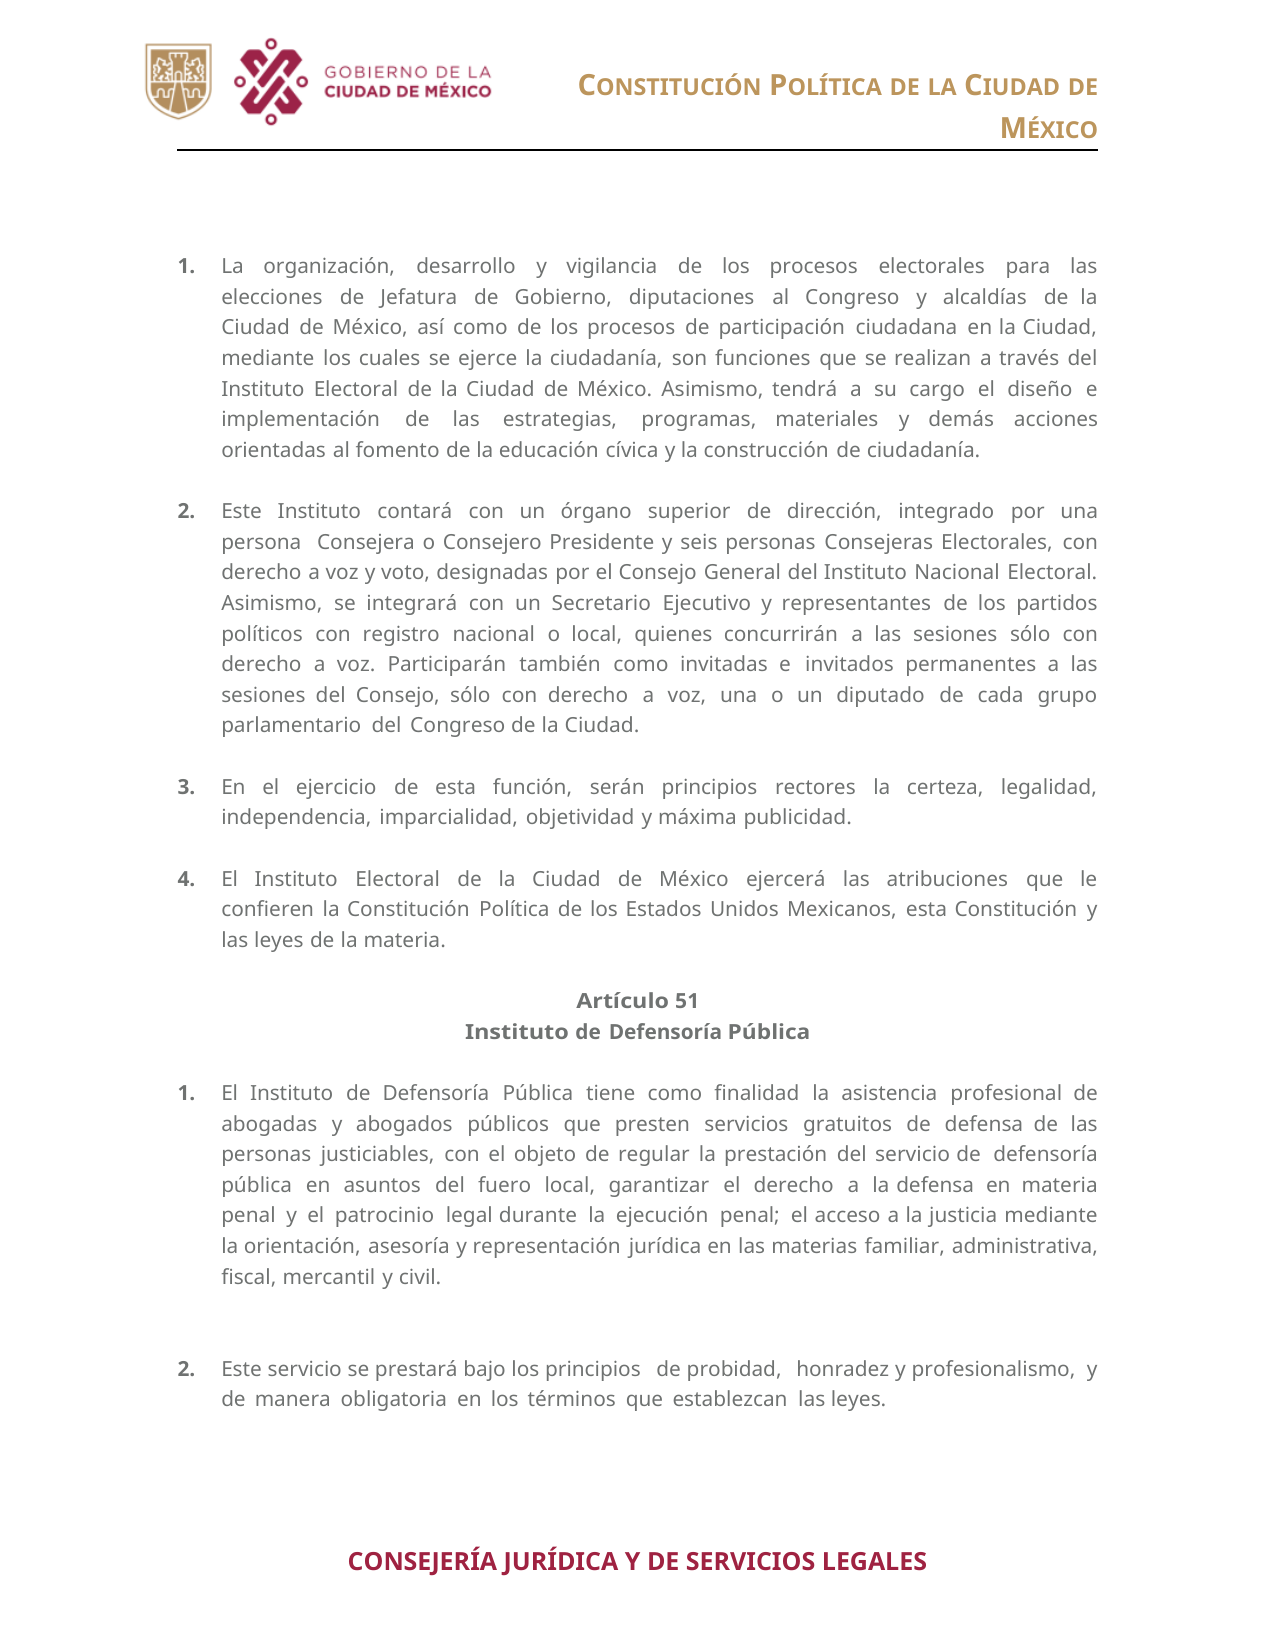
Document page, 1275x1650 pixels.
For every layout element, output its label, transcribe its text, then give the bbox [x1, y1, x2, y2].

text Instituto de Defensoría Pública [177, 1017, 1098, 1045]
text 2. Este Instituto contará con un órgano superior de dirección, integrado por una persona Consejera o Consejero Presidente y seis personas Consejeras Electorales, con derecho a voz y voto, designadas por el Consejo General del Instituto Nacional Electoral. Asimismo, se integrará con un Secretario Ejecutivo y representantes de los partidos políticos con registro nacional o local, quienes concurrirán a las sesiones sólo con derecho a voz. Participarán también como invitadas e invitados permanentes a las sesiones del Consejo, sólo con derecho a voz, una o un diputado de cada grupo parlamentario del Congreso de la Ciudad. [177, 496, 1098, 739]
text 3. En el ejercicio de esta función, serán principios rectores la certeza, legalidad, independencia, imparcialidad, objetividad y máxima publicidad. [177, 772, 1098, 831]
text 1. La organización, desarrollo y vigilancia de los procesos electorales para las elecciones de Jefatura de Gobierno, diputaciones al Congreso y alcaldías de la Ciudad de México, así como de los procesos de participación ciudadana en la Ciudad, mediante los cuales se ejerce la ciudadanía, son funciones que se realizan a través del Instituto Electoral de la Ciudad de México. Asimismo, tendrá a su cargo el diseño e implementación de las estrategias, programas, materiales y demás acciones orientadas al fomento de la educación cívica y la construcción de ciudadanía. [177, 251, 1098, 463]
text 1. El Instituto de Defensoría Pública tiene como finalidad la asistencia profesional de abogadas y abogados públicos que presten servicios gratuitos de defensa de las personas justiciables, con el objeto de regular la prestación del servicio de defensoría pública en asuntos del fuero local, garantizar el derecho a la defensa en materia penal y el patrocinio legal durante la ejecución penal; el acceso a la justicia mediante la orientación, asesoría y representación jurídica en las materias familiar, administrativa, fiscal, mercantil y civil. [177, 1078, 1098, 1290]
text Artículo 51 [177, 986, 1098, 1014]
text 4. El Instituto Electoral de la Ciudad de México ejercerá las atribuciones que le confieren la Constitución Política de los Estados Unidos Mexicanos, esta Constitución y las leyes de la materia. [177, 864, 1098, 953]
picture [132, 29, 503, 136]
text 2. Este servicio se prestará bajo los principios de probidad, honradez y profesionalismo, y de manera obligatoria en los términos que establezcan las leyes. [177, 1354, 1098, 1413]
